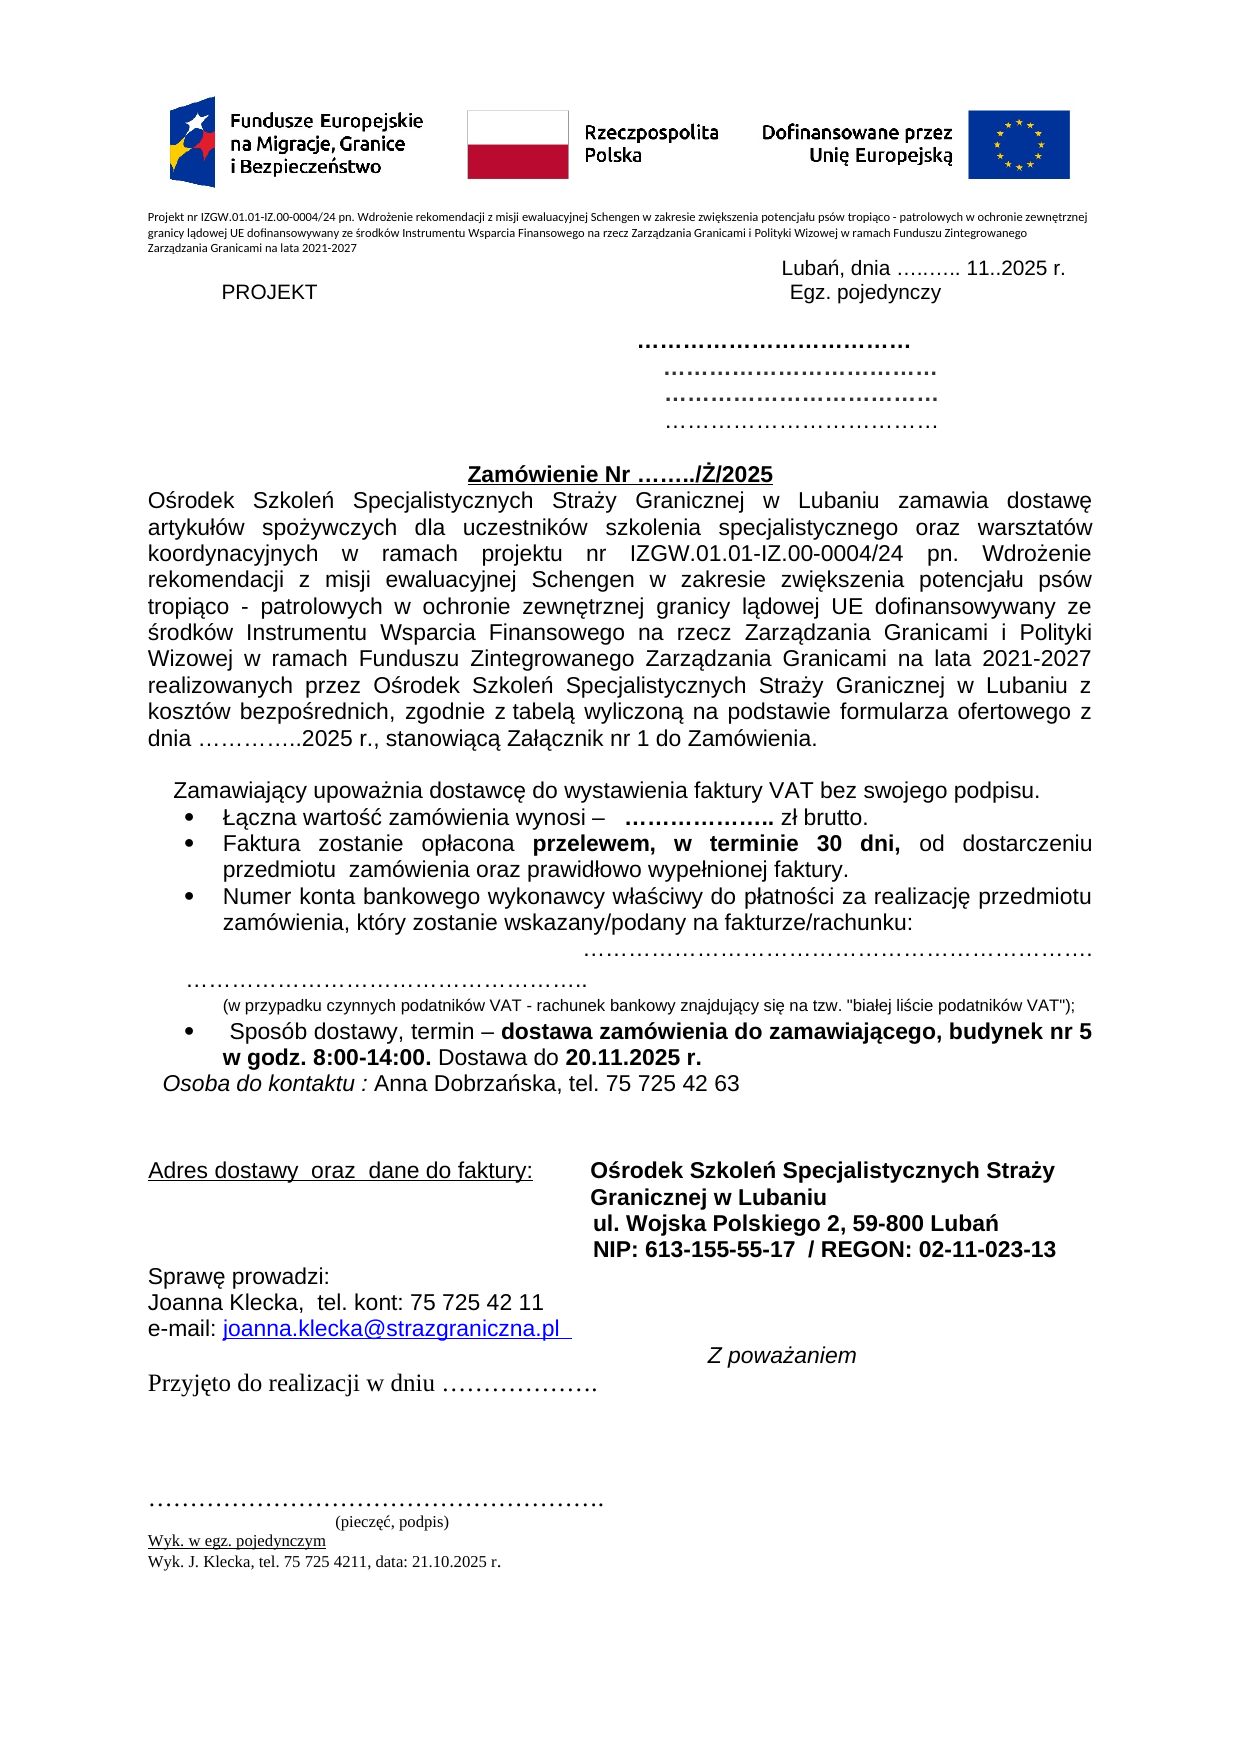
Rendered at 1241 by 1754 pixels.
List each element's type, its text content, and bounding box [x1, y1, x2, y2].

text ……………………………… [148, 407, 1092, 433]
text ……………………………… [590, 380, 1092, 407]
text Joanna Klecka, tel. kont: 75 725 42 11 [148, 1289, 1092, 1315]
text Przyjęto do realizacji w dniu ………………. [148, 1368, 1092, 1397]
text ……………………………… [443, 354, 1092, 380]
text Wyk. J. Klecka, tel. 75 725 4211, data: 21.10.2025 r. [148, 1550, 1092, 1572]
list Sposób dostawy, termin – dostawa zamówienia do zamawiającego, budynek nr 5 w godz. 8:00-14:00. Dostawa do 20.11.2025 r. [185, 1018, 1092, 1070]
text Zamawiający upoważnia dostawcę do wystawienia faktury VAT bez swojego podpisu. [148, 777, 1092, 803]
list Łączna wartość zamówienia wynosi – ……………….. zł brutto. [185, 803, 1092, 830]
list Numer konta bankowego wykonawcy właściwy do płatności za realizację przedmiotu zamówienia, który zostanie wskazany/podany na fakturze/rachunku: [185, 883, 1092, 935]
list Faktura zostanie opłacona przelewem, w terminie 30 dni, od dostarczeniu przedmiotu zamówienia oraz prawidłowo wypełnionej faktury. [185, 830, 1092, 883]
text Lubań, dnia …..….. 11..2025 r. [664, 256, 1092, 279]
text (w przypadku czynnych podatników VAT - rachunek bankowy znajdujący się na tzw. "białej liście podatników VAT"); [223, 996, 1092, 1015]
text PROJEKT Egz. pojedynczy [148, 279, 1092, 303]
text (pieczęć, podpis) [148, 1512, 1092, 1531]
text ………………………………………………………….…………………………………………….. [185, 935, 1092, 992]
text ……………………………… [148, 327, 1092, 354]
text NIP: 613-155-55-17 / REGON: 02-11-023-13 [221, 1236, 1092, 1263]
text Ośrodek Szkoleń Specjalistycznych Straży Granicznej w Lubaniu zamawia dostawę artykułów spożywczych dla uczestników szkolenia specjalistycznego oraz warsztatów koordynacyjnych w ramach projektu nr IZGW.01.01-IZ.00-0004/24 pn. Wdrożenie rekomendacji z misji ewaluacyjnej Schengen w zakresie zwiększenia potencjału psów tropiąco - patrolowych w ochronie zewnętrznej granicy lądowej UE dofinansowywany ze środków Instrumentu Wsparcia Finansowego na rzecz Zarządzania Granicami i Polityki Wizowej w ramach Funduszu Zintegrowanego Zarządzania Granicami na lata 2021-2027 realizowanych przez Ośrodek Szkoleń Specjalistycznych Straży Granicznej w Lubaniu z kosztów bezpośrednich, zgodnie z tabelą wyliczoną na podstawie formularza ofertowego z dnia …………..2025 r., stanowiącą Załącznik nr 1 do Zamówienia. [148, 487, 1092, 751]
picture [147, 73, 1092, 210]
text Zamówienie Nr ……../Ż/2025 [148, 461, 1092, 487]
text ul. Wojska Polskiego 2, 59-800 Lubań [221, 1210, 1092, 1236]
text Osoba do kontaktu : Anna Dobrzańska, tel. 75 725 42 63 [162, 1070, 1092, 1097]
text Wyk. w egz. pojedynczym [148, 1531, 1092, 1550]
text Z poważaniem [148, 1342, 1092, 1368]
text Sprawę prowadzi: [148, 1263, 1092, 1289]
text Adres dostawy oraz dane do faktury: Ośrodek Szkoleń Specjalistycznych Straży Granicznej w Lubaniu [148, 1157, 1092, 1210]
text ………………………………………………. [148, 1483, 1092, 1512]
text e-mail: joanna.klecka@strazgraniczna.pl [148, 1315, 1092, 1342]
